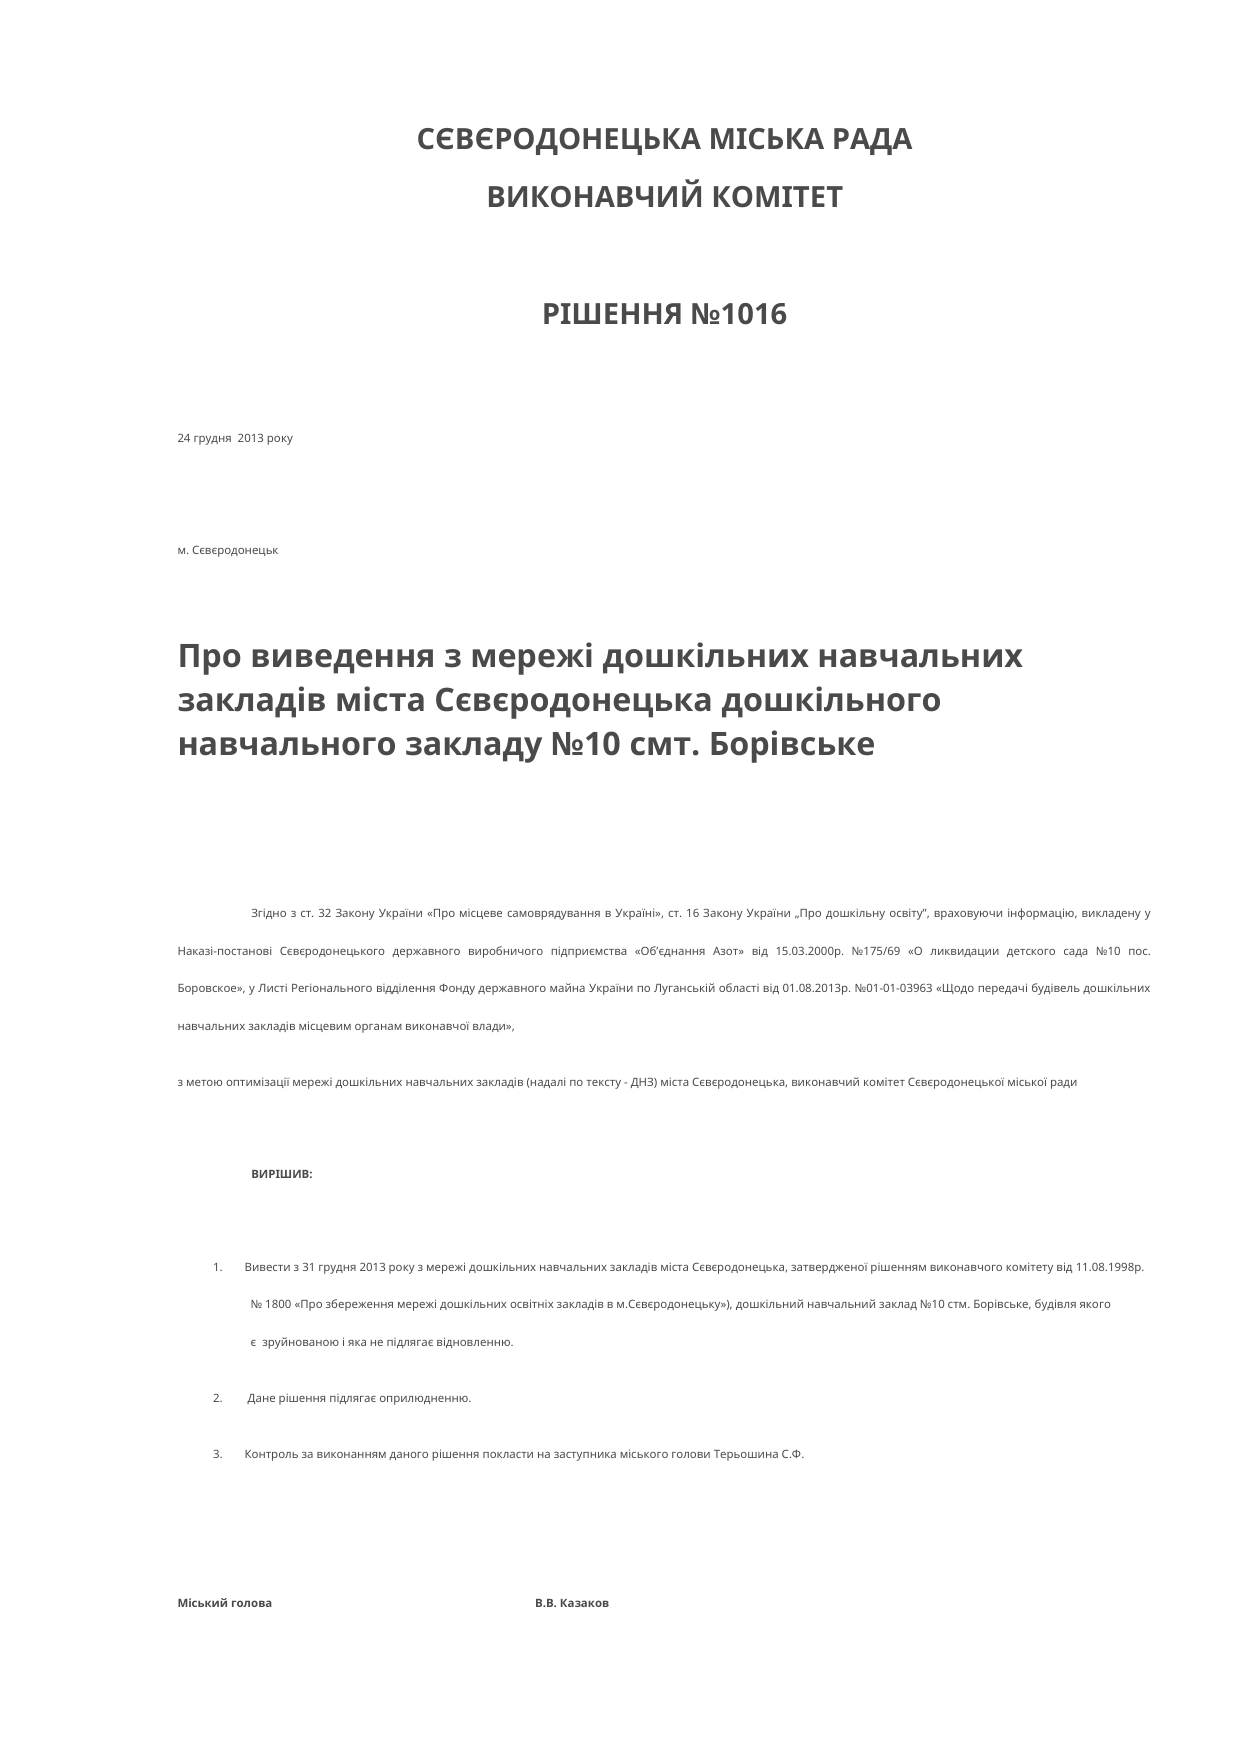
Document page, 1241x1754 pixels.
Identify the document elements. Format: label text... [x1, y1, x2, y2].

text 24 грудня 2013 року [177, 408, 1152, 446]
text 1. Вивести з 31 грудня 2013 року з мережі дошкільних навчальних закладів міста Сєвєродонецька, затвердженої рішенням виконавчого комітету від 11.08.1998р. № 1800 «Про збереження мережі дошкільних освітніх закладів в м.Сєвєродонецьку»), дошкільний навчальний заклад №10 стм. Борівське, будівля якого є зруйнованою і яка не підлягає відновленню. [213, 1237, 1152, 1349]
text Міський голова В.В. Казаков [177, 1593, 1152, 1611]
text ВИКОНАВЧИЙ КОМІТЕТ [177, 177, 1152, 216]
text Про виведення з мережі дошкільних навчальних закладів міста Сєвєродонецька дошкільного навчального закладу №10 смт. Борівське [177, 633, 1152, 765]
text 2. Дане рішення підлягає оприлюдненню. [213, 1368, 1152, 1406]
text СЄВЄРОДОНЕЦЬКА МІСЬКА РАДА [177, 118, 1152, 158]
text РІШЕННЯ №1016 [177, 293, 1152, 333]
text ВИРІШИВ: [177, 1145, 1152, 1182]
text м. Сєвєродонецьк [177, 521, 1152, 558]
text з метою оптимізації мережі дошкільних навчальних закладів (надалі по тексту - ДНЗ) міста Сєвєродонецька, виконавчий комітет Сєвєродонецької міської ради [177, 1052, 1152, 1090]
text 3. Контроль за виконанням даного рішення покласти на заступника міського голови Терьошина С.Ф. [213, 1424, 1152, 1462]
text Згідно з ст. 32 Закону України «Про місцеве самоврядування в Україні», ст. 16 Закону України „Про дошкільну освіту”, враховуючи інформацію, викладену у Наказі-постанові Сєвєродонецького державного виробничого підприємства «Об’єднання Азот» від 15.03.2000р. №175/69 «О ликвидации детского сада №10 пос. Боровское», у Листі Регіонального відділення Фонду державного майна України по Луганській області від 01.08.2013р. №01-01-03963 «Щодо передачі будівель дошкільних навчальних закладів місцевим органам виконавчої влади», [177, 884, 1152, 1034]
